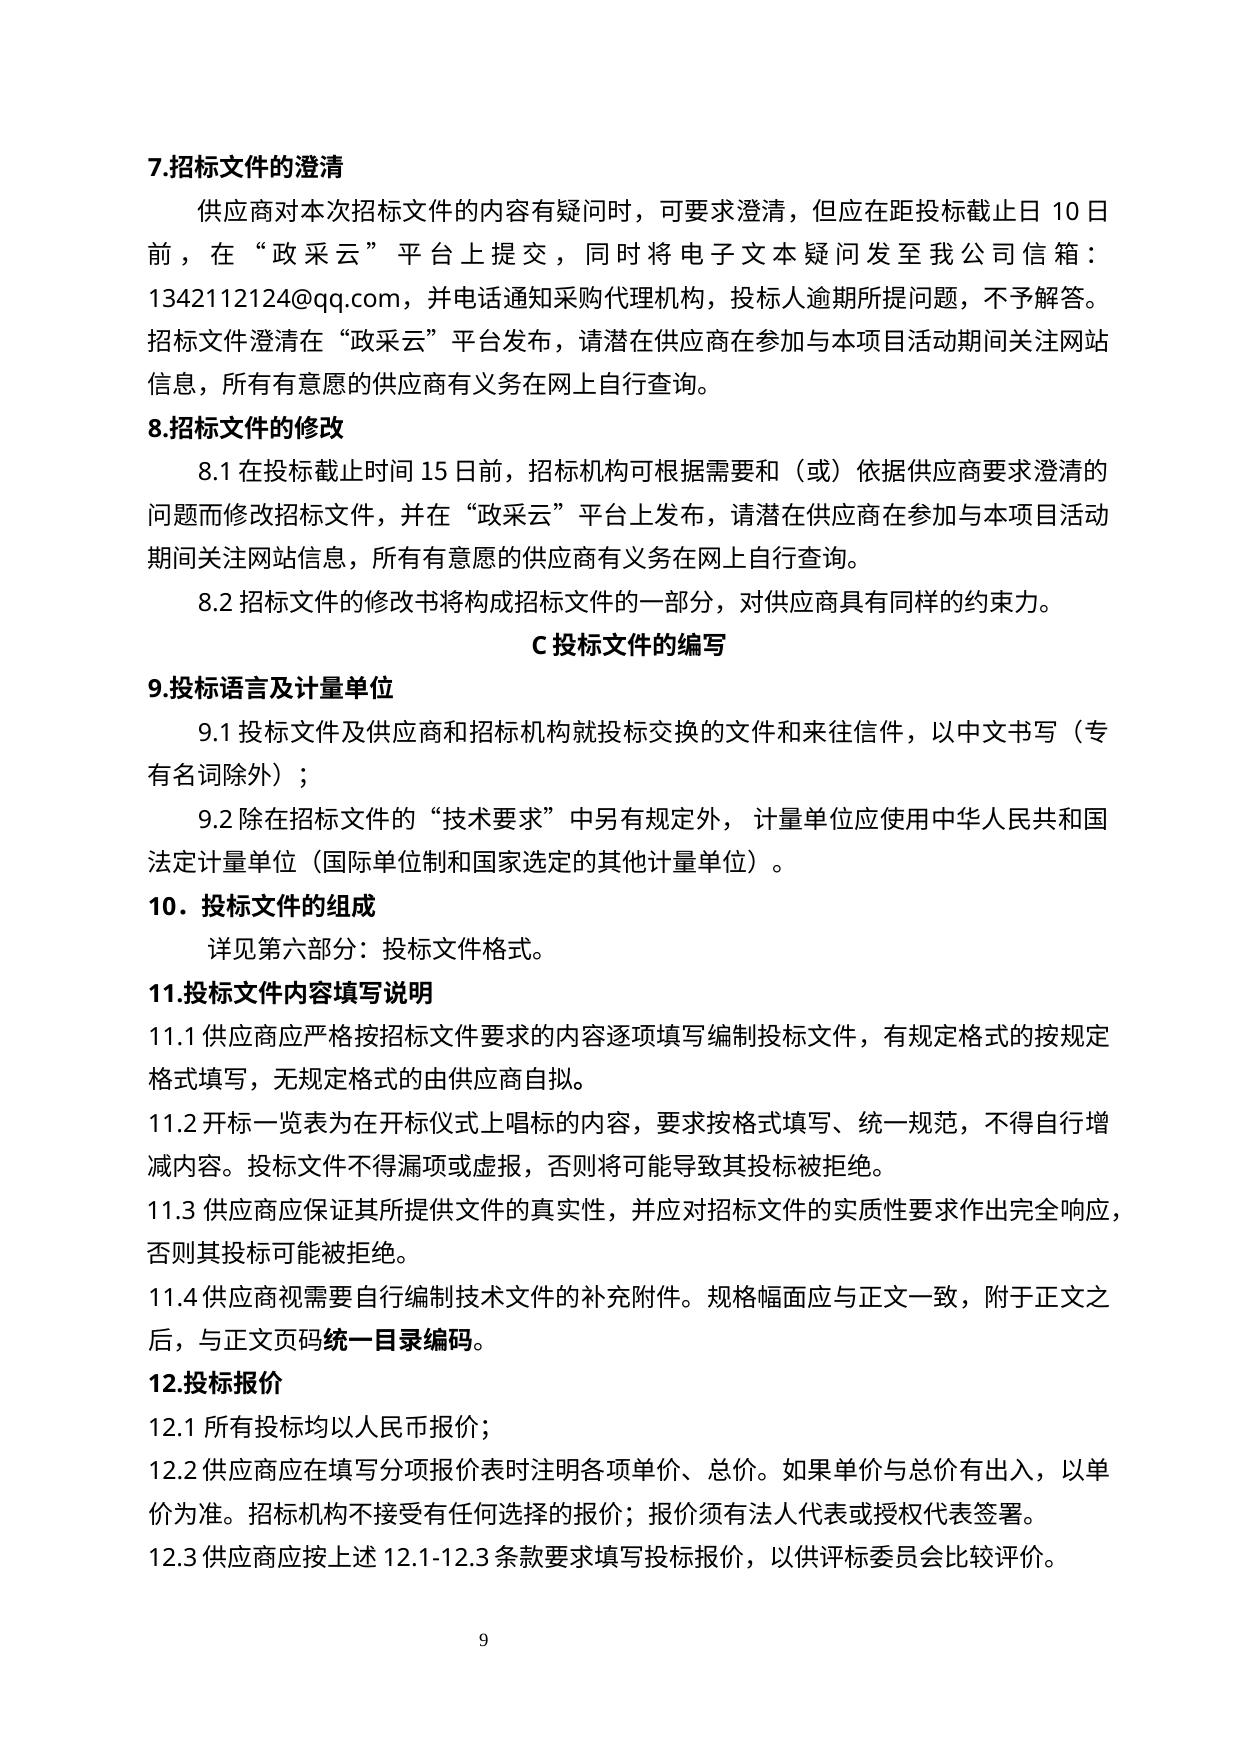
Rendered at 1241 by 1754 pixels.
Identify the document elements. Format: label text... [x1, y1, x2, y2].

text 详见第六部分：投标文件格式。 [207, 929, 1110, 966]
text 11.4供应商视需要自行编制技术文件的补充附件。规格幅面应与正文一致，附于正文之后，与正文页码统一目录编码。 [148, 1277, 1110, 1357]
subtitle 8.招标文件的修改 [148, 408, 1110, 444]
text 12.2供应商应在填写分项报价表时注明各项单价、总价。如果单价与总价有出入，以单价为准。招标机构不接受有任何选择的报价；报价须有法人代表或授权代表签署。 [148, 1451, 1110, 1531]
subtitle 12.投标报价 [148, 1364, 1110, 1400]
text 12.3供应商应按上述12.1-12.3条款要求填写投标报价，以供评标委员会比较评价。 [148, 1538, 1110, 1574]
text 供应商对本次招标文件的内容有疑问时，可要求澄清，但应在距投标截止日10日前，在“政采云”平台上提交，同时将电子文本疑问发至我公司信箱：1342112124@qq.com，并电话通知采购代理机构，投标人逾期所提问题，不予解答。招标文件澄清在“政采云”平台发布，请潜在供应商在参加与本项目活动期间关注网站信息，所有有意愿的供应商有义务在网上自行查询。 [148, 191, 1110, 401]
subtitle 11.投标文件内容填写说明 [148, 973, 1110, 1009]
text 11.2开标一览表为在开标仪式上唱标的内容，要求按格式填写、统一规范，不得自行增减内容。投标文件不得漏项或虚报，否则将可能导致其投标被拒绝。 [148, 1103, 1110, 1183]
text 8.2 招标文件的修改书将构成招标文件的一部分，对供应商具有同样的约束力。 [148, 582, 1110, 618]
text 9.1投标文件及供应商和招标机构就投标交换的文件和来往信件，以中文书写（专有名词除外）； [148, 712, 1110, 792]
text 8.1在投标截止时间15日前，招标机构可根据需要和（或）依据供应商要求澄清的问题而修改招标文件，并在“政采云”平台上发布，请潜在供应商在参加与本项目活动期间关注网站信息，所有有意愿的供应商有义务在网上自行查询。 [148, 452, 1110, 575]
text 11.3 供应商应保证其所提供文件的真实性，并应对招标文件的实质性要求作出完全响应，否则其投标可能被拒绝。 [146, 1190, 1110, 1270]
text 9.2除在招标文件的“技术要求”中另有规定外， 计量单位应使用中华人民共和国法定计量单位（国际单位制和国家选定的其他计量单位）。 [148, 799, 1110, 879]
subtitle 9.投标语言及计量单位 [148, 669, 1110, 705]
subtitle 7.招标文件的澄清 [148, 148, 1110, 184]
subtitle C投标文件的编写 [148, 626, 1110, 662]
subtitle 10．投标文件的组成 [148, 886, 1110, 922]
text 12.1 所有投标均以人民币报价； [148, 1407, 1110, 1444]
text 11.1供应商应严格按招标文件要求的内容逐项填写编制投标文件，有规定格式的按规定格式填写，无规定格式的由供应商自拟。 [148, 1016, 1110, 1096]
